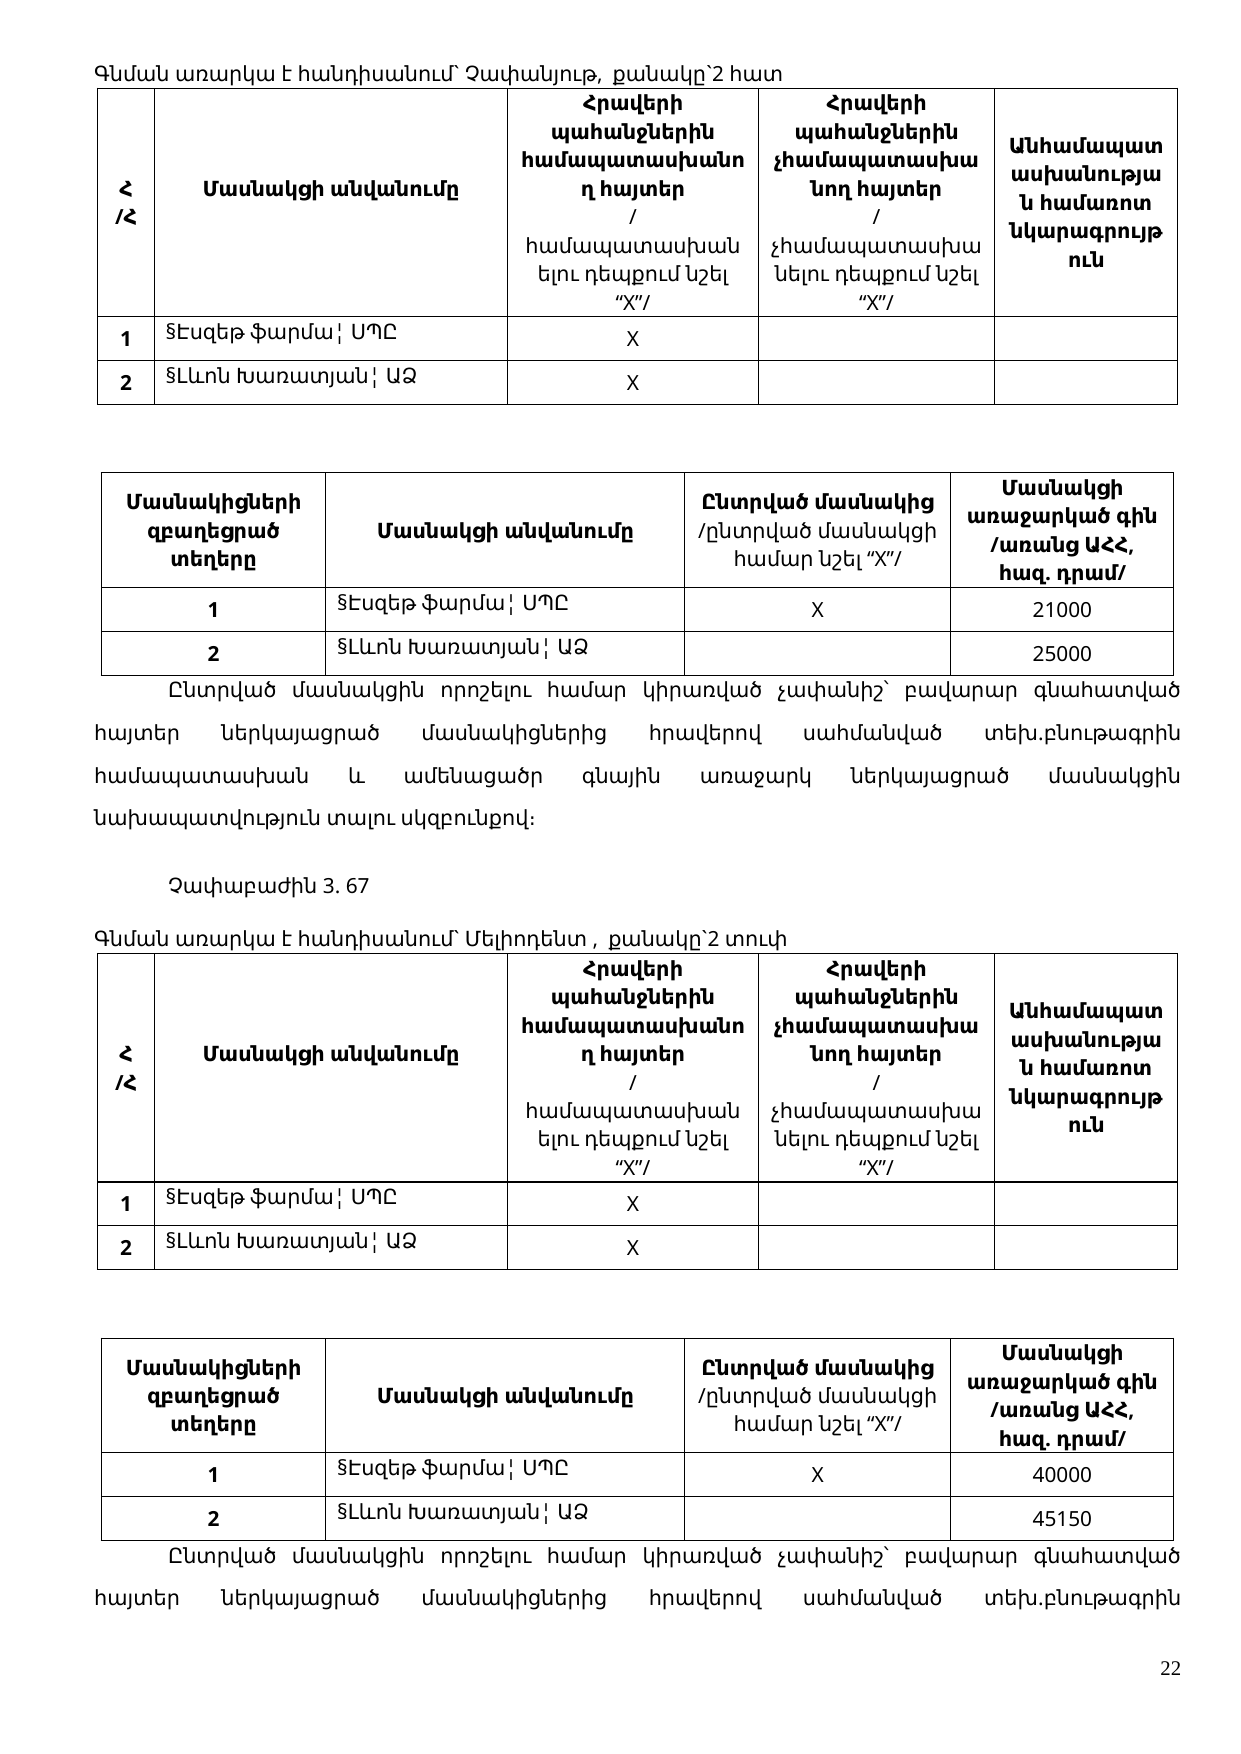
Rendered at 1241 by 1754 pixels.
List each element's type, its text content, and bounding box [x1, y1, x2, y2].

table_cell 2 [98, 1226, 154, 1269]
table_header Մասնակցի անվանումը [155, 89, 507, 316]
table_cell 1 [98, 317, 154, 360]
table_cell 1 [98, 1183, 154, 1225]
table_header Մասնակիցների զբաղեցրած տեղերը [102, 473, 325, 587]
table_header Մասնակիցների զբաղեցրած տեղերը [102, 1339, 325, 1452]
table_cell 45150 [951, 1497, 1173, 1540]
table_header Մասնակցի անվանումը [326, 1339, 684, 1452]
table_cell §Էսզեթ ֆարմա¦ ՍՊԸ [155, 317, 507, 360]
table_cell X [685, 588, 950, 631]
table_cell 2 [102, 632, 325, 674]
table_cell §Էսզեթ ֆարմա¦ ՍՊԸ [326, 588, 684, 631]
table_header Հրավերի պահանջներին չհամապատասխանող հայտեր /չհամապատասխանելու դեպքում նշել “X”/ [759, 89, 994, 316]
text Գնման առարկա է հանդիսանում` Մելիոդենտ , քանակը`2 տուփ [94, 924, 1181, 953]
table_header Մասնակցի առաջարկած գին /առանց ԱՀՀ, հազ. դրամ/ [951, 1339, 1173, 1452]
table_cell §Էսզեթ ֆարմա¦ ՍՊԸ [326, 1453, 684, 1496]
table_cell [759, 1183, 994, 1225]
table_header Անհամապատասխանության համառոտ նկարագրույթուն [995, 89, 1177, 316]
table_cell X [508, 1226, 758, 1269]
table_header Հ/Հ [98, 954, 154, 1181]
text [94, 1541, 1181, 1612]
table_header Հրավերի պահանջներին համապատասխանող հայտեր /համապատասխանելու դեպքում նշել “X”/ [508, 89, 758, 316]
table_cell §Էսզեթ ֆարմա¦ ՍՊԸ [155, 1183, 507, 1225]
table_cell §Լևոն Խառատյան¦ ԱՁ [326, 632, 684, 674]
table_cell [759, 1226, 994, 1269]
table_cell [995, 1226, 1177, 1269]
table_cell [759, 317, 994, 360]
table_header Մասնակցի առաջարկած գին /առանց ԱՀՀ, հազ. դրամ/ [951, 473, 1173, 587]
table_cell [759, 361, 994, 403]
table_cell §Լևոն Խառատյան¦ ԱՁ [326, 1497, 684, 1540]
text Չափաբաժին 3. 67 [94, 871, 1181, 899]
table_header Հրավերի պահանջներին համապատասխանող հայտեր /համապատասխանելու դեպքում նշել “X”/ [508, 954, 758, 1181]
table_header Ընտրված մասնակից /ընտրված մասնակցի համար նշել “X”/ [685, 473, 950, 587]
table_cell X [685, 1453, 950, 1496]
table_cell §Լևոն Խառատյան¦ ԱՁ [155, 361, 507, 403]
table_cell 40000 [951, 1453, 1173, 1496]
table_cell 21000 [951, 588, 1173, 631]
table_cell §Լևոն Խառատյան¦ ԱՁ [155, 1226, 507, 1269]
table_cell X [508, 317, 758, 360]
table_cell [995, 1183, 1177, 1225]
table_header Անհամապատասխանության համառոտ նկարագրույթուն [995, 954, 1177, 1181]
table_cell [995, 317, 1177, 360]
table_cell 2 [98, 361, 154, 403]
table_cell X [508, 1183, 758, 1225]
table_cell 25000 [951, 632, 1173, 674]
table_header Մասնակցի անվանումը [326, 473, 684, 587]
table_cell [995, 361, 1177, 403]
table_cell 1 [102, 588, 325, 631]
table_cell X [508, 361, 758, 403]
table_header Հ/Հ [98, 89, 154, 316]
table_cell [685, 632, 950, 674]
text Գնման առարկա է հանդիսանում` Չափանյութ, քանակը`2 հատ [94, 59, 1181, 87]
table_cell 1 [102, 1453, 325, 1496]
table_header Հրավերի պահանջներին չհամապատասխանող հայտեր /չհամապատասխանելու դեպքում նշել “X”/ [759, 954, 994, 1181]
table_header Մասնակցի անվանումը [155, 954, 507, 1181]
table_header Ընտրված մասնակից /ընտրված մասնակցի համար նշել “X”/ [685, 1339, 950, 1452]
table_cell 2 [102, 1497, 325, 1540]
table_cell [685, 1497, 950, 1540]
